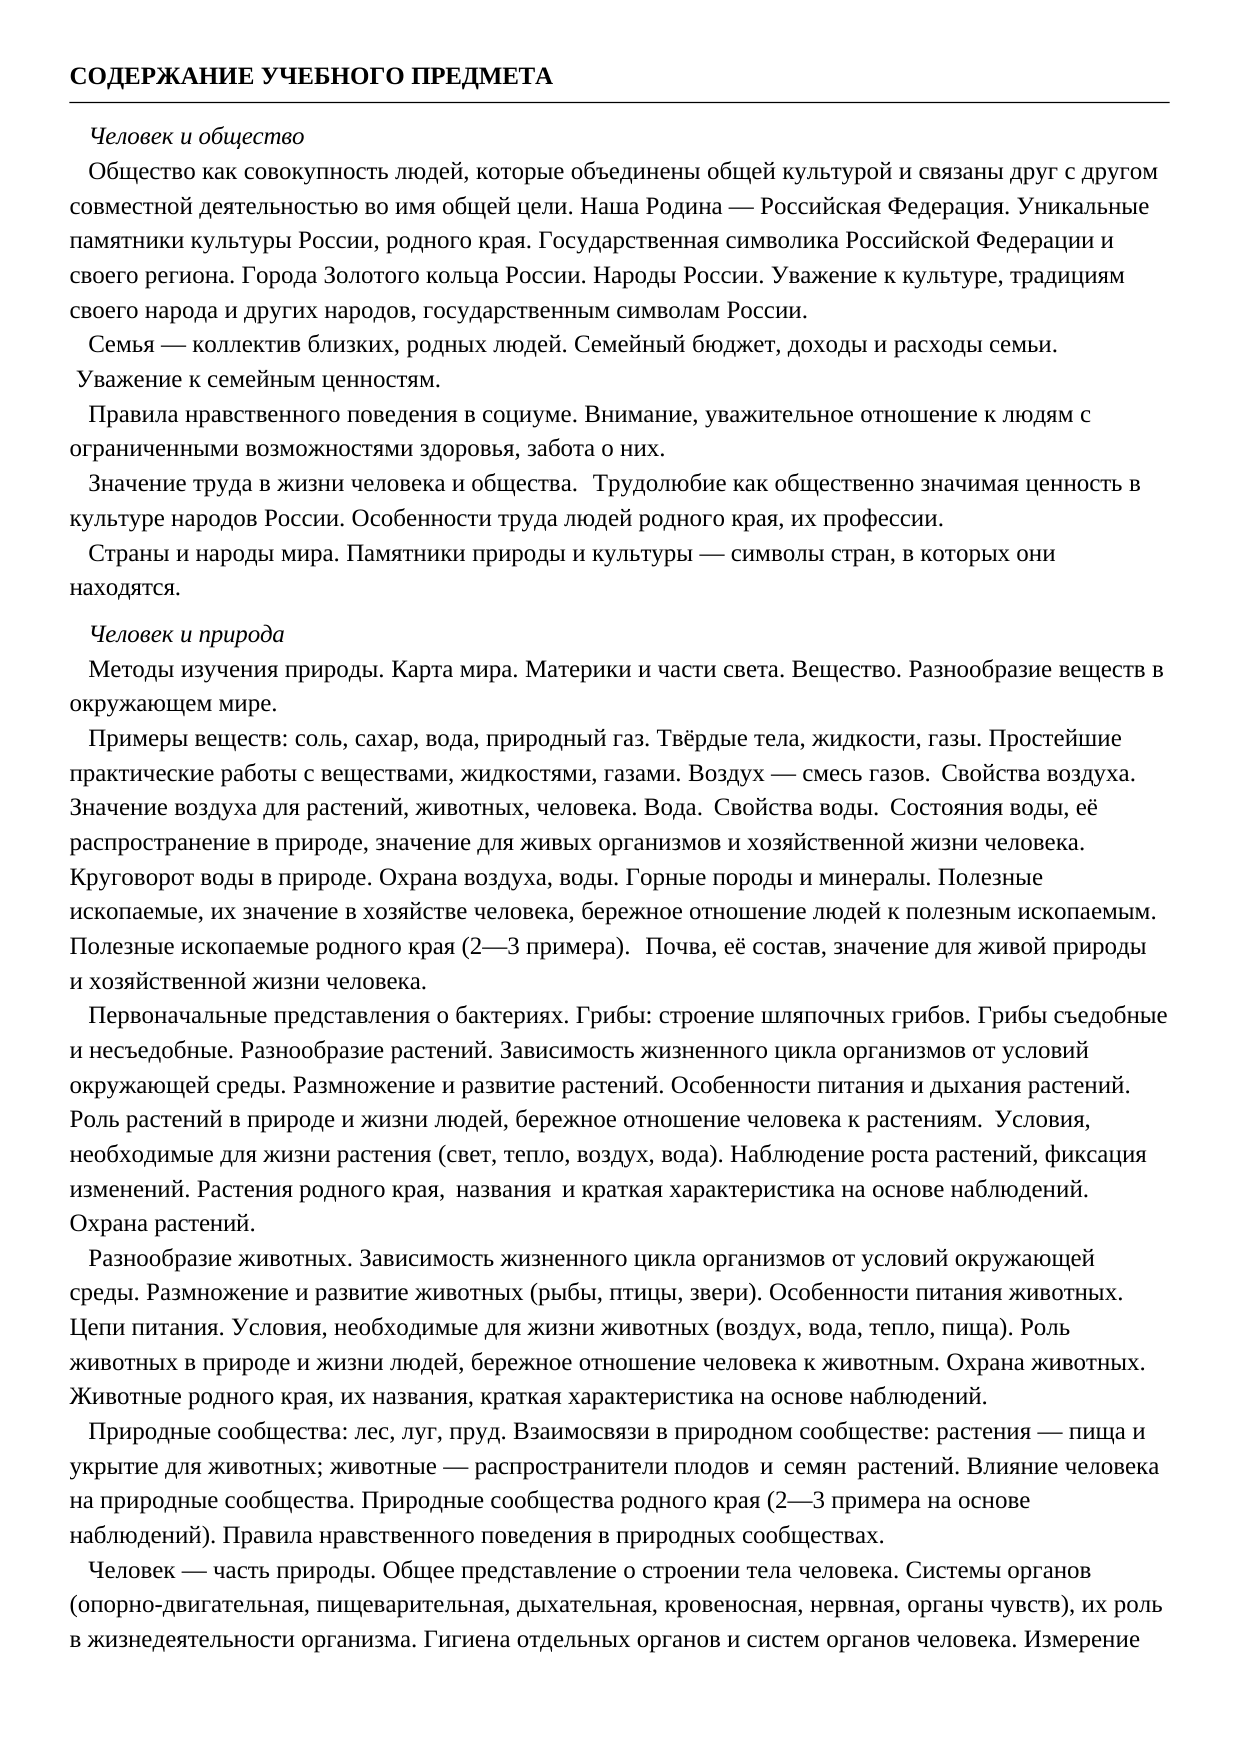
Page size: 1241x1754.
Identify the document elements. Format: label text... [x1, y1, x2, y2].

text Охрана растений. [69, 1209, 1182, 1237]
subtitle СОДЕРЖАНИЕ УЧЕБНОГО ПРЕДМЕТА [69, 61, 1182, 90]
text Природные сообщества: лес, луг, пруд. Взаимосвязи в природном сообществе: растения — пища и укрытие для животных; животные — распространители плодов и семян растений. Влияние человека на природные сообщества. Природные сообщества родного края (2—3 примера на основе наблюдений). Правила нравственного поведения в природных сообществах. [69, 1416, 1175, 1549]
text Человек и природа [88, 619, 1182, 647]
text Значение труда в жизни человека и общества. Трудолюбие как общественно значимая ценность в культуре народов России. Особенности труда людей родного края, их профессии. [69, 468, 1182, 532]
text Методы изучения природы. Карта мира. Материки и части света. Вещество. Разнообразие веществ в окружающем мире. [69, 654, 1182, 717]
text Общество как совокупность людей, которые объединены общей культурой и связаны друг с другом совместной деятельностью во имя общей цели. Наша Родина — Российская Федерация. Уникальные памятники культуры России, родного края. Государственная символика Российской Федерации и своего региона. Города Золотого кольца России. Народы России. Уважение к культуре, традициям своего народа и других народов, государственным символам России. [69, 156, 1182, 323]
text Разнообразие животных. Зависимость жизненного цикла организмов от условий окружающей среды. Размножение и развитие животных (рыбы, птицы, звери). Особенности питания животных. Цепи питания. Условия, необходимые для жизни животных (воздух, вода, тепло, пища). Роль животных в природе и жизни людей, бережное отношение человека к животным. Охрана животных. Животные родного края, их названия, краткая характеристика на основе наблюдений. [69, 1243, 1156, 1410]
text Роль растений в природе и жизни людей, бережное отношение человека к растениям. Условия, необходимые для жизни растения (свет, тепло, воздух, вода). Наблюдение роста растений, фиксация изменений. Растения родного края, названия и краткая характеристика на основе наблюдений. [69, 1104, 1182, 1203]
text Примеры веществ: соль, сахар, вода, природный газ. Твёрдые тела, жидкости, газы. Простейшие практические работы с веществами, жидкостями, газами. Воздух — смесь газов. Свойства воздуха. Значение воздуха для растений, животных, человека. Вода. Свойства воды. Состояния воды, её распространение в природе, значение для живых организмов и хозяйственной жизни человека. [69, 723, 1182, 856]
text Первоначальные представления о бактериях. Грибы: строение шляпочных грибов. Грибы съедобные и несъедобные. Разнообразие растений. Зависимость жизненного цикла организмов от условий окружающей среды. Размножение и развитие растений. Особенности питания и дыхания растений. [69, 1001, 1175, 1099]
text Семья — коллектив близких, родных людей. Семейный бюджет, доходы и расходы семьи. Уважение к семейным ценностям. [76, 329, 1156, 393]
text Правила нравственного поведения в социуме. Внимание, уважительное отношение к людям с ограниченными возможностями здоровья, забота о них. [69, 399, 1182, 462]
text Страны и народы мира. Памятники природы и культуры — символы стран, в которых они находятся. [69, 538, 1156, 601]
text Человек — часть природы. Общее представление о строении тела человека. Системы органов (опорно-двигательная, пищеварительная, дыхательная, кровеносная, нервная, органы чувств), их роль в жизнедеятельности организма. Гигиена отдельных органов и систем органов человека. Измерение [69, 1555, 1163, 1653]
text Человек и общество [88, 121, 1182, 150]
text Круговорот воды в природе. Охрана воздуха, воды. Горные породы и минералы. Полезные ископаемые, их значение в хозяйстве человека, бережное отношение людей к полезным ископаемым. Полезные ископаемые родного края (2—3 примера). Почва, её состав, значение для живой природы и хозяйственной жизни человека. [69, 862, 1158, 994]
